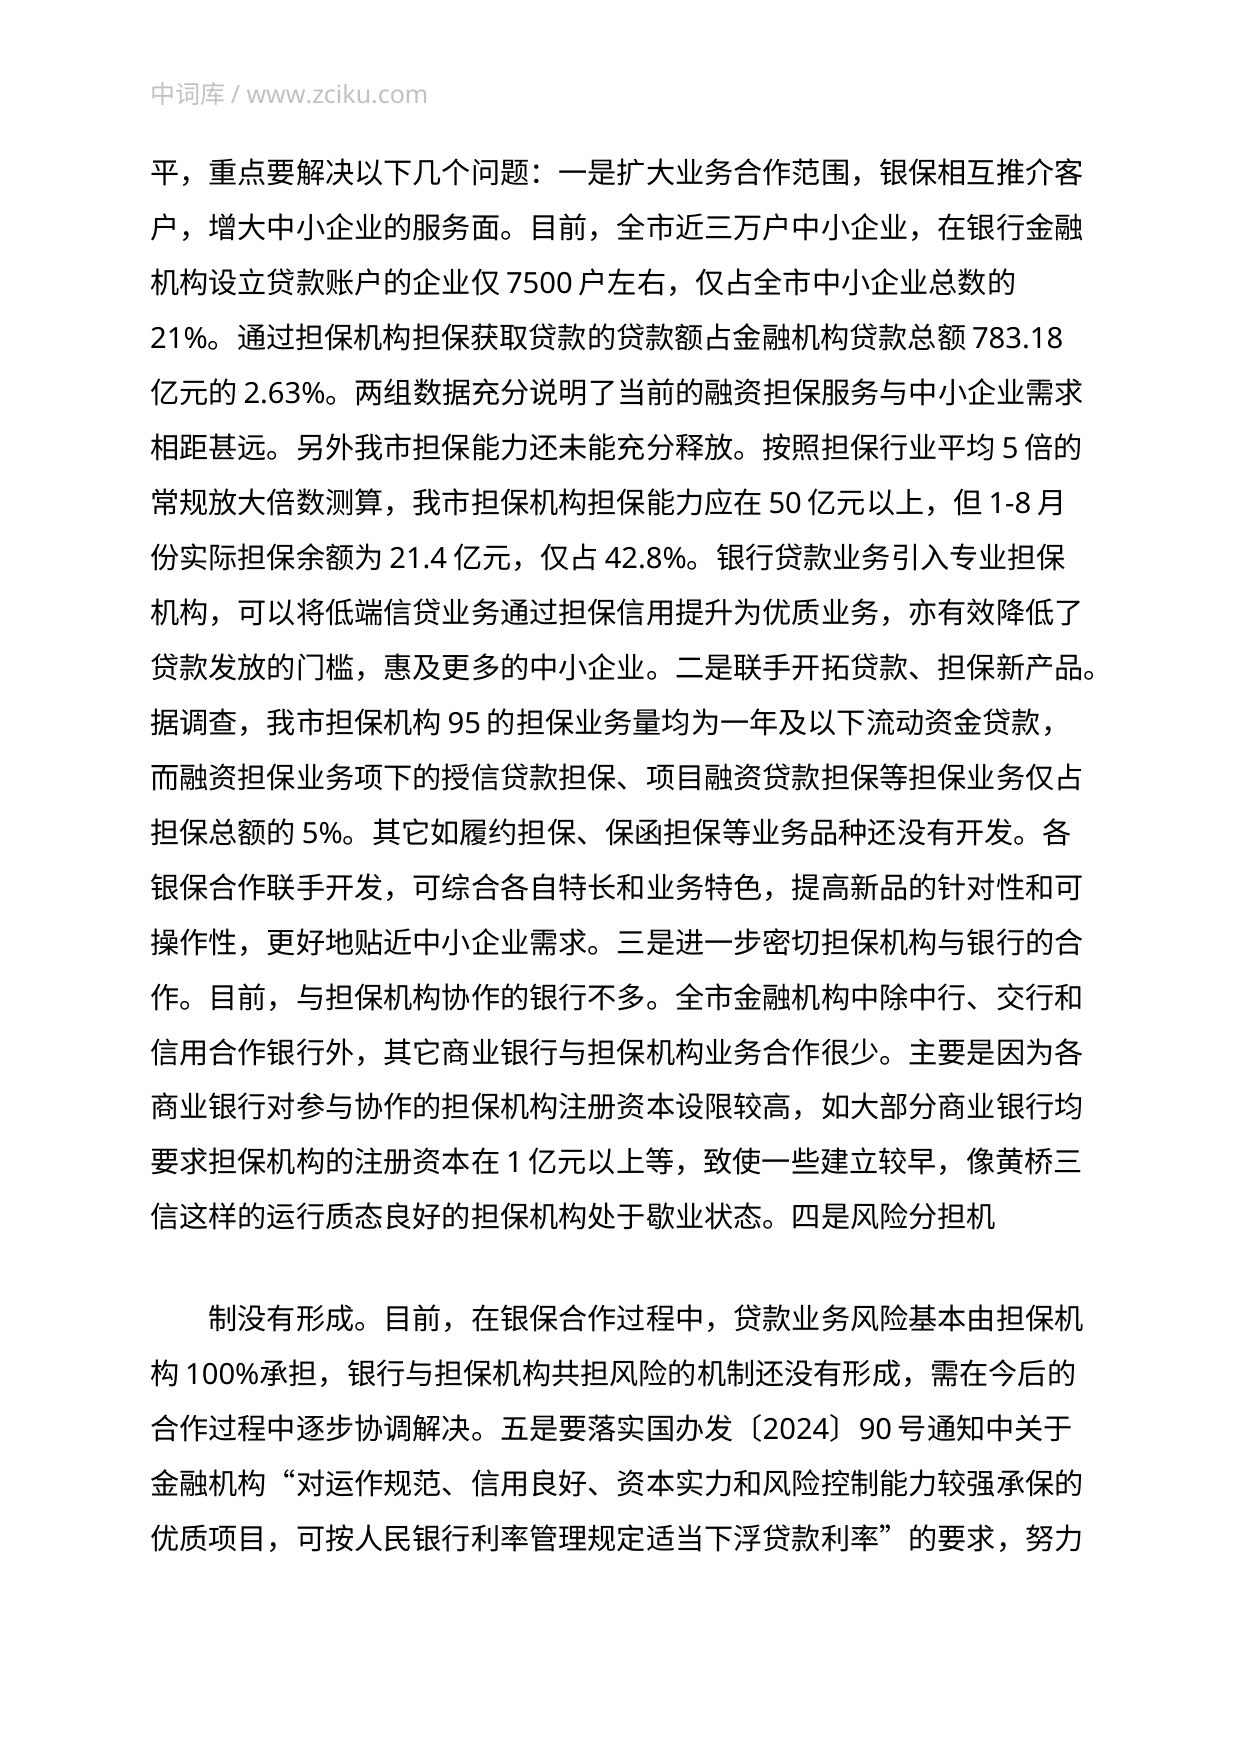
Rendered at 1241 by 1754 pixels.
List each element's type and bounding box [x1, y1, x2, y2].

text [150, 1296, 1090, 1558]
text [150, 150, 1090, 1236]
